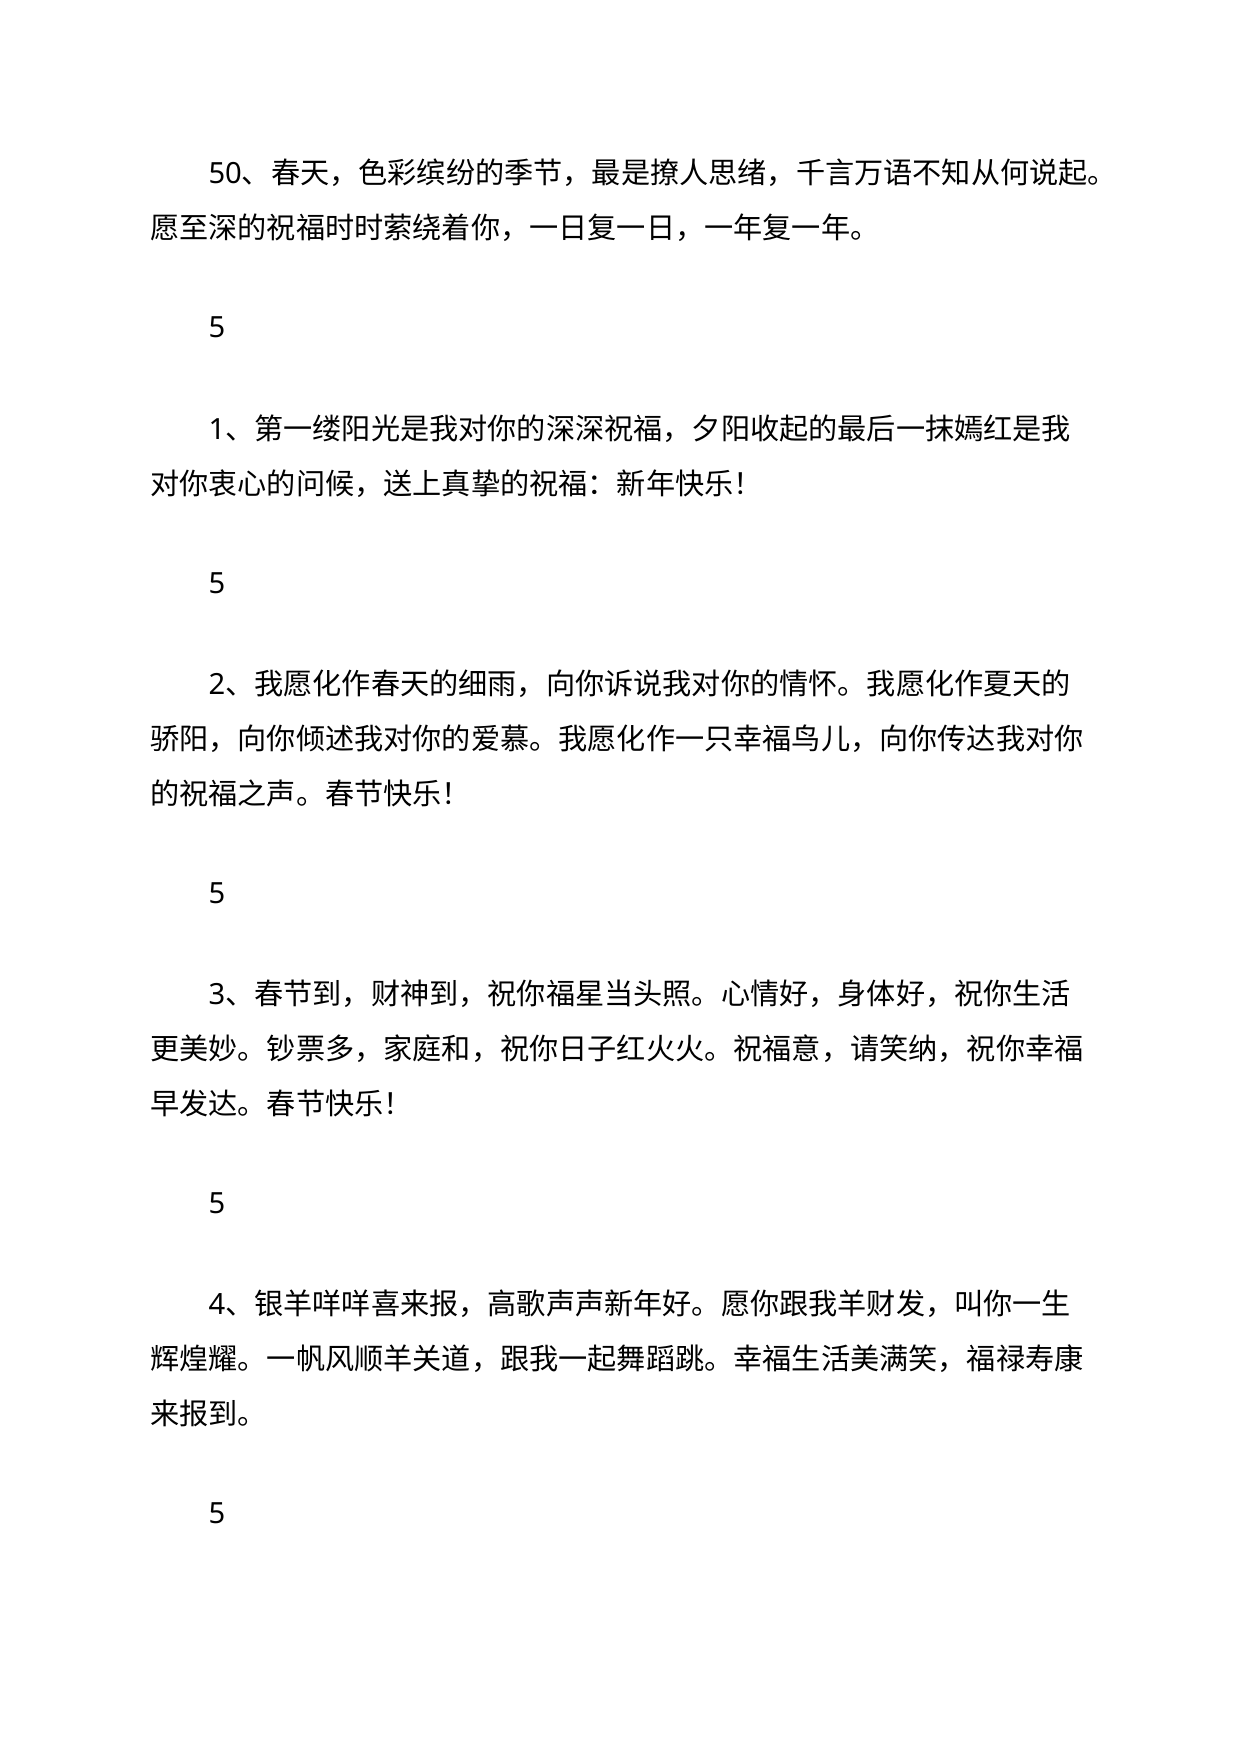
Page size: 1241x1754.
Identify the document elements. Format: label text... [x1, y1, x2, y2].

text 5 [150, 1492, 1090, 1532]
text 3、春节到，财神到，祝你福星当头照。心情好，身体好，祝你生活更美妙。钞票多，家庭和，祝你日子红火火。祝福意，请笑纳，祝你幸福早发达。春节快乐！ [150, 971, 1090, 1123]
text 1、第一缕阳光是我对你的深深祝福，夕阳收起的最后一抹嫣红是我对你衷心的问候，送上真挚的祝福：新年快乐！ [150, 405, 1090, 502]
text 5 [150, 307, 1090, 346]
text 50、春天，色彩缤纷的季节，最是撩人思绪，千言万语不知从何说起。愿至深的祝福时时萦绕着你，一日复一日，一年复一年。 [150, 150, 1090, 247]
text 5 [150, 1182, 1090, 1222]
text 5 [150, 872, 1090, 912]
text 2、我愿化作春天的细雨，向你诉说我对你的情怀。我愿化作夏天的骄阳，向你倾述我对你的爱慕。我愿化作一只幸福鸟儿，向你传达我对你的祝福之声。春节快乐！ [150, 660, 1090, 813]
text 5 [150, 562, 1090, 602]
text 4、银羊咩咩喜来报，高歌声声新年好。愿你跟我羊财发，叫你一生辉煌耀。一帆风顺羊关道，跟我一起舞蹈跳。幸福生活美满笑，福禄寿康来报到。 [150, 1281, 1090, 1433]
